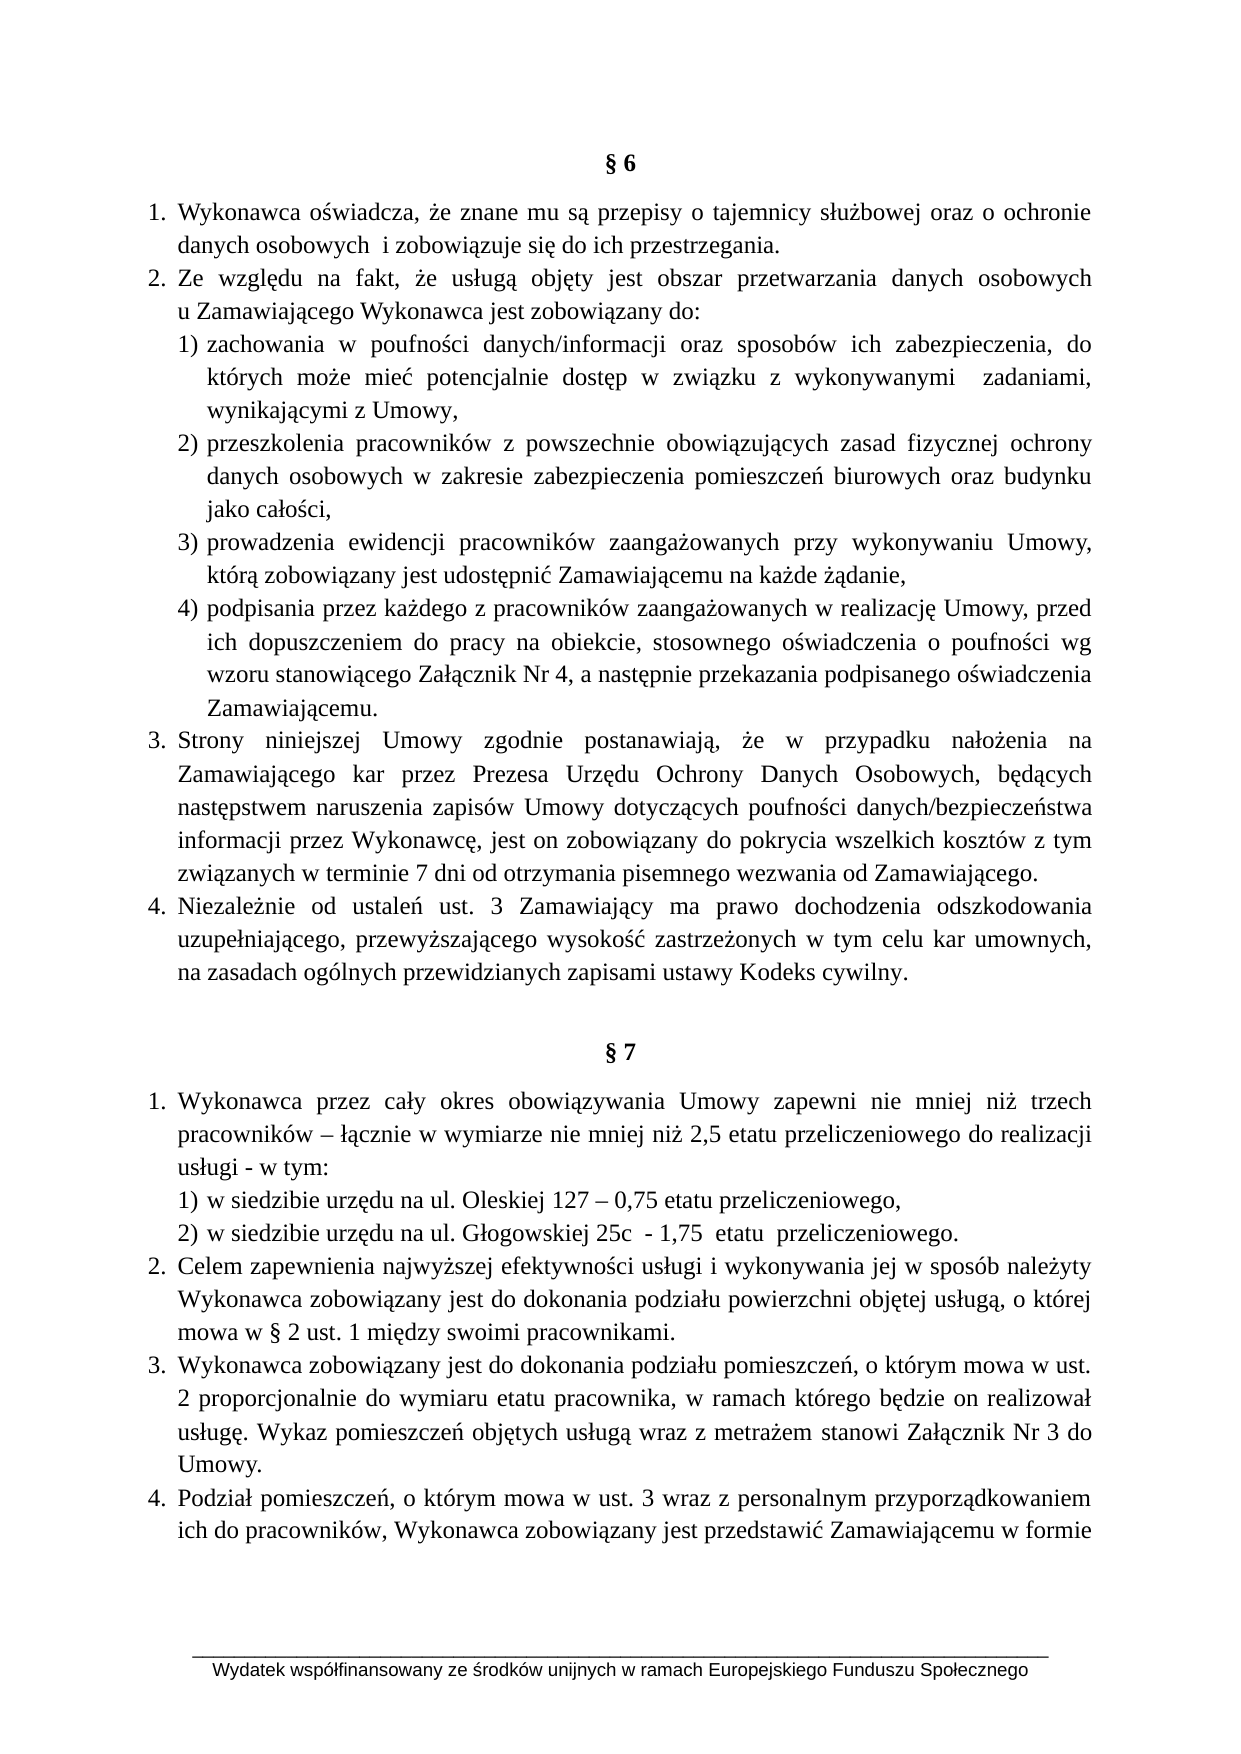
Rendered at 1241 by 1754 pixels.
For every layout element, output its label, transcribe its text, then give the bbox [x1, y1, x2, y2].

list w siedzibie urzędu na ul. Oleskiej 127 – 0,75 etatu przeliczeniowego, [177, 1185, 1093, 1214]
list Strony niniejszej Umowy zgodnie postanawiają, że w przypadku nałożenia na Zamawiającego kar przez Prezesa Urzędu Ochrony Danych Osobowych, będących następstwem naruszenia zapisów Umowy dotyczących poufności danych/bezpieczeństwa informacji przez Wykonawcę, jest on zobowiązany do pokrycia wszelkich kosztów z tym związanych w terminie 7 dni od otrzymania pisemnego wezwania od Zamawiającego. [148, 726, 1093, 886]
list przeszkolenia pracowników z powszechnie obowiązujących zasad fizycznej ochrony danych osobowych w zakresie zabezpieczenia pomieszczeń biurowych oraz budynku jako całości, [177, 428, 1093, 523]
text § 6 [148, 148, 1093, 176]
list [148, 1483, 1093, 1544]
list podpisania przez każdego z pracowników zaangażowanych w realizację Umowy, przed ich dopuszczeniem do pracy na obiekcie, stosownego oświadczenia o poufności wg wzoru stanowiącego Załącznik Nr 4, a następnie przekazania podpisanego oświadczenia Zamawiającemu. [177, 593, 1093, 721]
list Wykonawca zobowiązany jest do dokonania podziału pomieszczeń, o którym mowa w ust. 2 proporcjonalnie do wymiaru etatu pracownika, w ramach którego będzie on realizował usługę. Wykaz pomieszczeń objętych usługą wraz z metrażem stanowi Załącznik Nr 3 do Umowy. [148, 1351, 1093, 1478]
text § 7 [148, 1037, 1093, 1065]
list prowadzenia ewidencji pracowników zaangażowanych przy wykonywaniu Umowy, którą zobowiązany jest udostępnić Zamawiającemu na każde żądanie, [177, 527, 1093, 589]
list Celem zapewnienia najwyższej efektywności usługi i wykonywania jej w sposób należyty Wykonawca zobowiązany jest do dokonania podziału powierzchni objętej usługą, o której mowa w § 2 ust. 1 między swoimi pracownikami. [148, 1251, 1093, 1346]
list Niezależnie od ustaleń ust. 3 Zamawiający ma prawo dochodzenia odszkodowania uzupełniającego, przewyższającego wysokość zastrzeżonych w tym celu kar umownych, na zasadach ogólnych przewidzianych zapisami ustawy Kodeks cywilny. [148, 891, 1093, 986]
list w siedzibie urzędu na ul. Głogowskiej 25c - 1,75 etatu przeliczeniowego. [177, 1218, 1093, 1247]
list Wykonawca oświadcza, że znane mu są przepisy o tajemnicy służbowej oraz o ochronie danych osobowych i zobowiązuje się do ich przestrzegania. [148, 197, 1093, 259]
list zachowania w poufności danych/informacji oraz sposobów ich zabezpieczenia, do których może mieć potencjalnie dostęp w związku z wykonywanymi zadaniami, wynikającymi z Umowy, [177, 329, 1093, 424]
list Ze względu na fakt, że usługą objęty jest obszar przetwarzania danych osobowych u Zamawiającego Wykonawca jest zobowiązany do: [148, 263, 1093, 325]
list Wykonawca przez cały okres obowiązywania Umowy zapewni nie mniej niż trzech pracowników – łącznie w wymiarze nie mniej niż 2,5 etatu przeliczeniowego do realizacji usługi - w tym: [148, 1086, 1093, 1181]
